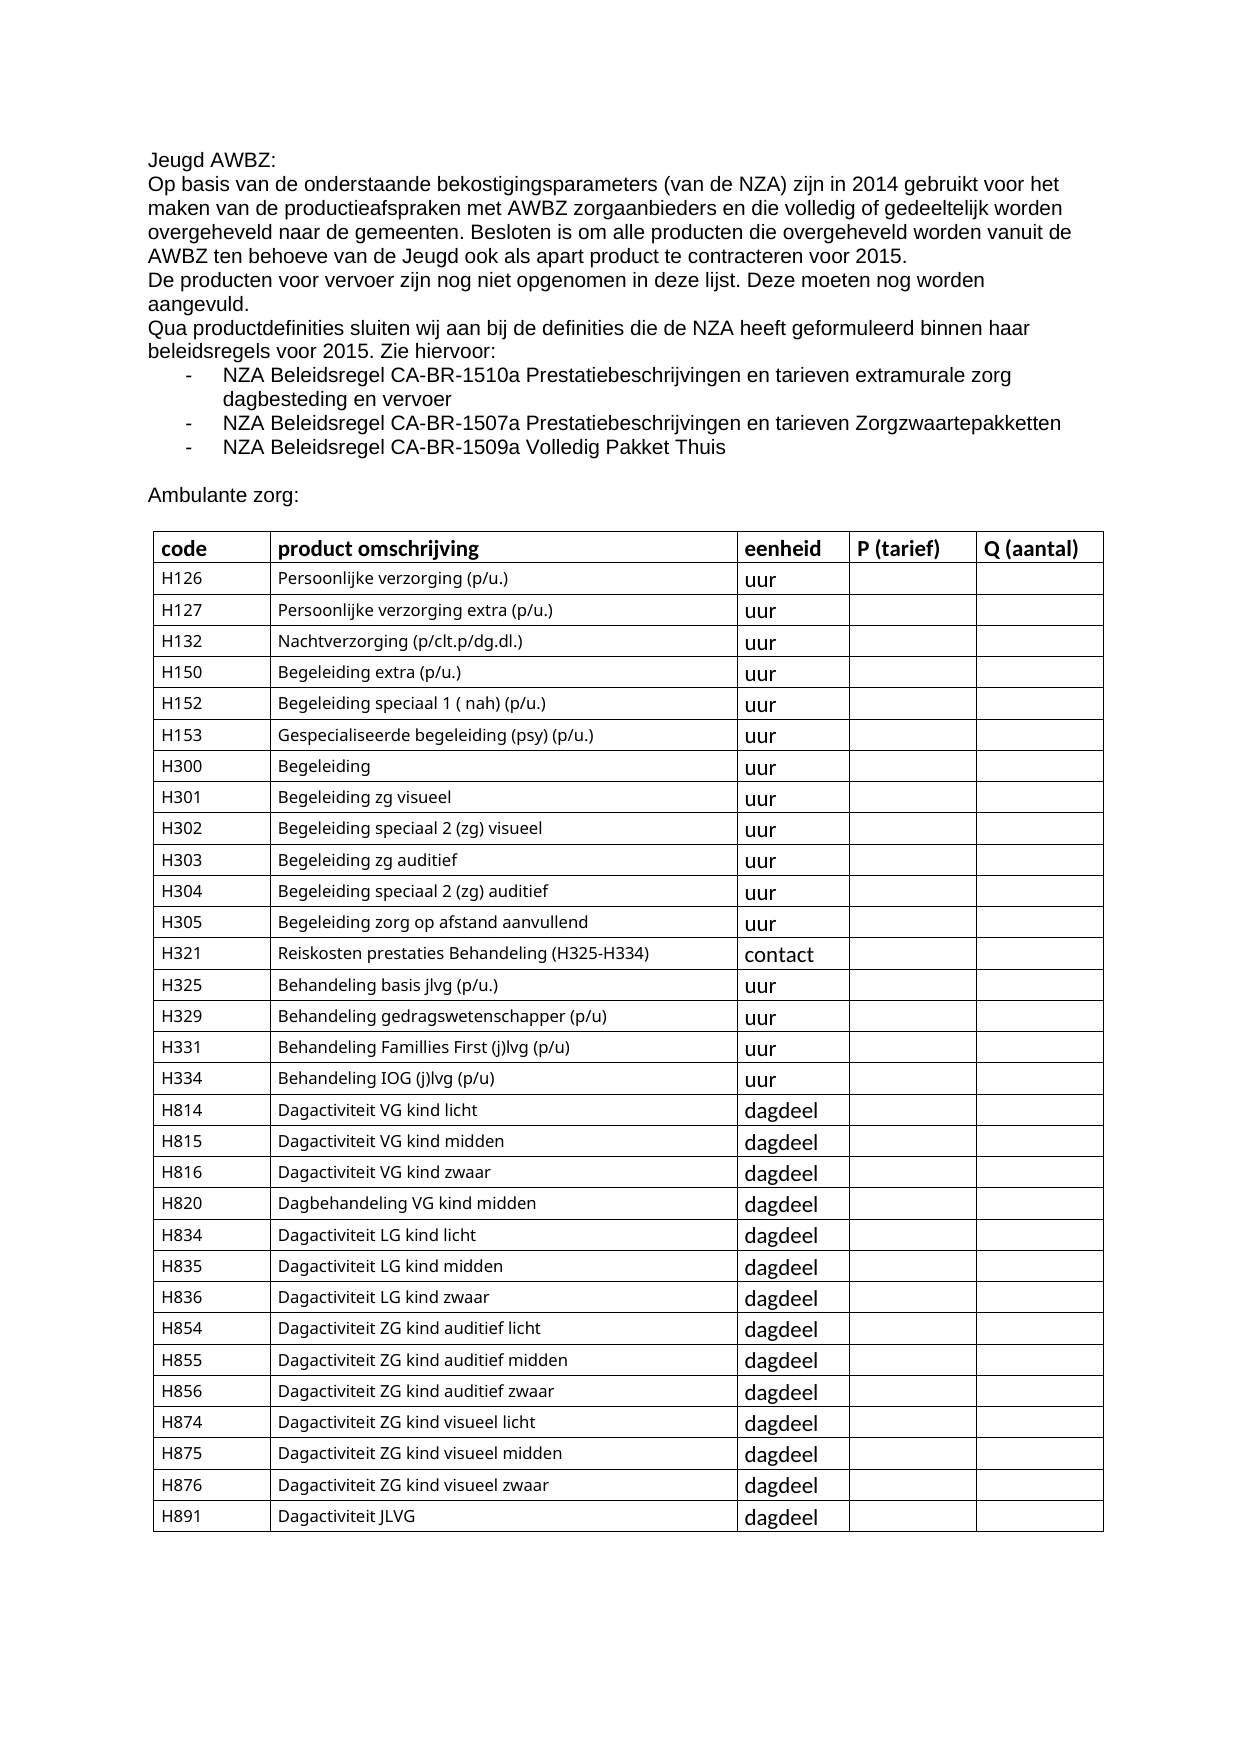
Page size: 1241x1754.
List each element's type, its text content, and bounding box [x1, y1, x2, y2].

table_cell Dagactiviteit ZG kind auditief licht [271, 1313, 737, 1343]
table_cell [977, 813, 1103, 843]
table_cell dagdeel [738, 1376, 849, 1406]
table_cell Reiskosten prestaties Behandeling (H325-H334) [271, 938, 737, 968]
table_cell H305 [154, 907, 270, 937]
table_cell Dagactiviteit ZG kind visueel licht [271, 1407, 737, 1437]
table_cell [977, 845, 1103, 875]
table_header product omschrijving [271, 532, 737, 562]
table_cell Dagactiviteit ZG kind visueel zwaar [271, 1470, 737, 1500]
table_cell uur [738, 1032, 849, 1062]
table_cell dagdeel [738, 1501, 849, 1531]
table_cell [977, 1282, 1103, 1312]
table_cell [977, 1157, 1103, 1187]
table_cell uur [738, 782, 849, 812]
list NZA Beleidsregel CA-BR-1509a Volledig Pakket Thuis [185, 435, 1093, 459]
table_cell [850, 1095, 976, 1125]
table_cell H127 [154, 595, 270, 625]
table_cell H836 [154, 1282, 270, 1312]
table_cell Dagactiviteit LG kind licht [271, 1220, 737, 1250]
table_cell [850, 1376, 976, 1406]
table_cell H874 [154, 1407, 270, 1437]
table_cell [977, 595, 1103, 625]
table_cell H815 [154, 1126, 270, 1156]
table_cell [977, 938, 1103, 968]
table_cell dagdeel [738, 1251, 849, 1281]
table_cell [977, 1313, 1103, 1343]
table_cell H334 [154, 1063, 270, 1093]
table_cell [850, 1063, 976, 1093]
table_cell [977, 688, 1103, 718]
table_cell uur [738, 626, 849, 656]
table_cell uur [738, 1063, 849, 1093]
table_cell [977, 1407, 1103, 1437]
table_cell [977, 1001, 1103, 1031]
text Qua productdefinities sluiten wij aan bij de definities die de NZA heeft geformuleerd binnen haar beleidsregels voor 2015. Zie hiervoor: [148, 315, 1093, 363]
table_cell [850, 1345, 976, 1375]
table_cell H301 [154, 782, 270, 812]
table_cell uur [738, 657, 849, 687]
table_cell [850, 563, 976, 593]
table_cell uur [738, 720, 849, 750]
table_cell Begeleiding zorg op afstand aanvullend [271, 907, 737, 937]
table_cell uur [738, 907, 849, 937]
table_cell [850, 876, 976, 906]
table_header eenheid [738, 532, 849, 562]
table_cell dagdeel [738, 1282, 849, 1312]
table_cell Dagactiviteit ZG kind visueel midden [271, 1438, 737, 1468]
table_cell [977, 1188, 1103, 1218]
table_cell Begeleiding speciaal 1 ( nah) (p/u.) [271, 688, 737, 718]
table_cell dagdeel [738, 1438, 849, 1468]
table_cell H855 [154, 1345, 270, 1375]
table_cell Dagactiviteit ZG kind auditief midden [271, 1345, 737, 1375]
text Op basis van de onderstaande bekostigingsparameters (van de NZA) zijn in 2014 gebruikt voor het maken van de productieafspraken met AWBZ zorgaanbieders en die volledig of gedeeltelijk worden overgeheveld naar de gemeenten. Besloten is om alle producten die overgeheveld worden vanuit de AWBZ ten behoeve van de Jeugd ook als apart product te contracteren voor 2015. [148, 172, 1093, 267]
table_cell Begeleiding zg auditief [271, 845, 737, 875]
table_cell H820 [154, 1188, 270, 1218]
table_cell [850, 1001, 976, 1031]
table_cell H816 [154, 1157, 270, 1187]
table_cell [850, 1438, 976, 1468]
table_cell H132 [154, 626, 270, 656]
table_cell H126 [154, 563, 270, 593]
table_cell H854 [154, 1313, 270, 1343]
table_cell Dagbehandeling VG kind midden [271, 1188, 737, 1218]
table_cell Begeleiding zg visueel [271, 782, 737, 812]
table_cell Dagactiviteit VG kind midden [271, 1126, 737, 1156]
table_cell [850, 751, 976, 781]
table_cell [850, 595, 976, 625]
table_cell dagdeel [738, 1345, 849, 1375]
table_cell uur [738, 845, 849, 875]
table_cell contact [738, 938, 849, 968]
table_cell H302 [154, 813, 270, 843]
table_cell [850, 720, 976, 750]
table_cell H300 [154, 751, 270, 781]
table_cell [977, 1095, 1103, 1125]
table_cell [850, 1501, 976, 1531]
table_cell [850, 1251, 976, 1281]
table_cell H304 [154, 876, 270, 906]
table_cell [850, 1313, 976, 1343]
table_cell [977, 657, 1103, 687]
table_cell dagdeel [738, 1188, 849, 1218]
table_cell Nachtverzorging (p/clt.p/dg.dl.) [271, 626, 737, 656]
table_cell [977, 1438, 1103, 1468]
table_cell [850, 1126, 976, 1156]
table_cell H835 [154, 1251, 270, 1281]
table_cell uur [738, 751, 849, 781]
table_cell [977, 1126, 1103, 1156]
table_cell H329 [154, 1001, 270, 1031]
table_cell [977, 1376, 1103, 1406]
table_cell [850, 657, 976, 687]
table_cell Begeleiding speciaal 2 (zg) auditief [271, 876, 737, 906]
table_cell [977, 970, 1103, 1000]
table_cell [977, 907, 1103, 937]
table_cell [850, 626, 976, 656]
table_cell H152 [154, 688, 270, 718]
table_cell H150 [154, 657, 270, 687]
table_cell uur [738, 563, 849, 593]
table_cell [850, 907, 976, 937]
table_cell [850, 813, 976, 843]
table_cell H875 [154, 1438, 270, 1468]
table_cell Begeleiding [271, 751, 737, 781]
table_cell H856 [154, 1376, 270, 1406]
table_cell Gespecialiseerde begeleiding (psy) (p/u.) [271, 720, 737, 750]
table_cell Begeleiding extra (p/u.) [271, 657, 737, 687]
table_cell H303 [154, 845, 270, 875]
table_cell dagdeel [738, 1126, 849, 1156]
table_cell [977, 1470, 1103, 1500]
table_cell Dagactiviteit JLVG [271, 1501, 737, 1531]
table_cell H876 [154, 1470, 270, 1500]
table_cell [850, 970, 976, 1000]
table_cell dagdeel [738, 1313, 849, 1343]
table_cell H891 [154, 1501, 270, 1531]
table_cell [850, 938, 976, 968]
table_cell dagdeel [738, 1407, 849, 1437]
table_cell H325 [154, 970, 270, 1000]
table_cell [850, 1032, 976, 1062]
table_cell [977, 751, 1103, 781]
table_cell [977, 1032, 1103, 1062]
table_cell Persoonlijke verzorging (p/u.) [271, 563, 737, 593]
table_cell Dagactiviteit LG kind zwaar [271, 1282, 737, 1312]
table_cell [977, 782, 1103, 812]
table_cell [850, 845, 976, 875]
table_cell uur [738, 688, 849, 718]
table_cell Behandeling basis jlvg (p/u.) [271, 970, 737, 1000]
table_cell H834 [154, 1220, 270, 1250]
table_cell [850, 1407, 976, 1437]
text Ambulante zorg: [148, 483, 1093, 507]
table_header P (tarief) [850, 532, 976, 562]
table_cell [977, 1345, 1103, 1375]
table_cell H321 [154, 938, 270, 968]
table_header Q (aantal) [977, 532, 1103, 562]
text De producten voor vervoer zijn nog niet opgenomen in deze lijst. Deze moeten nog worden aangevuld. [148, 267, 1093, 315]
table_cell dagdeel [738, 1220, 849, 1250]
table_cell dagdeel [738, 1157, 849, 1187]
table_cell Dagactiviteit LG kind midden [271, 1251, 737, 1281]
table_cell [850, 1157, 976, 1187]
table_cell uur [738, 1001, 849, 1031]
table_cell [977, 1220, 1103, 1250]
table_cell [850, 1470, 976, 1500]
table_cell H153 [154, 720, 270, 750]
table_cell [977, 1501, 1103, 1531]
table_cell Begeleiding speciaal 2 (zg) visueel [271, 813, 737, 843]
table_cell [977, 563, 1103, 593]
table_cell Dagactiviteit VG kind licht [271, 1095, 737, 1125]
table_cell [977, 1251, 1103, 1281]
table_cell uur [738, 970, 849, 1000]
table_cell dagdeel [738, 1470, 849, 1500]
table_cell [977, 1063, 1103, 1093]
table_cell uur [738, 595, 849, 625]
table_cell Behandeling IOG (j)lvg (p/u) [271, 1063, 737, 1093]
table_cell uur [738, 876, 849, 906]
table_cell [850, 1188, 976, 1218]
table_cell H814 [154, 1095, 270, 1125]
table_cell [850, 1282, 976, 1312]
table_cell Persoonlijke verzorging extra (p/u.) [271, 595, 737, 625]
table_cell [977, 720, 1103, 750]
table_cell H331 [154, 1032, 270, 1062]
table_cell [850, 688, 976, 718]
table_cell dagdeel [738, 1095, 849, 1125]
list NZA Beleidsregel CA-BR-1510a Prestatiebeschrijvingen en tarieven extramurale zorg dagbesteding en vervoer [185, 363, 1093, 411]
list NZA Beleidsregel CA-BR-1507a Prestatiebeschrijvingen en tarieven Zorgzwaartepakketten [185, 411, 1093, 435]
table_cell Dagactiviteit ZG kind auditief zwaar [271, 1376, 737, 1406]
table_cell [977, 626, 1103, 656]
table_cell Behandeling Famillies First (j)lvg (p/u) [271, 1032, 737, 1062]
table_cell uur [738, 813, 849, 843]
table_header code [154, 532, 270, 562]
table_cell Behandeling gedragswetenschapper (p/u) [271, 1001, 737, 1031]
table_cell [850, 782, 976, 812]
table_cell Dagactiviteit VG kind zwaar [271, 1157, 737, 1187]
table_cell [850, 1220, 976, 1250]
table_cell [977, 876, 1103, 906]
